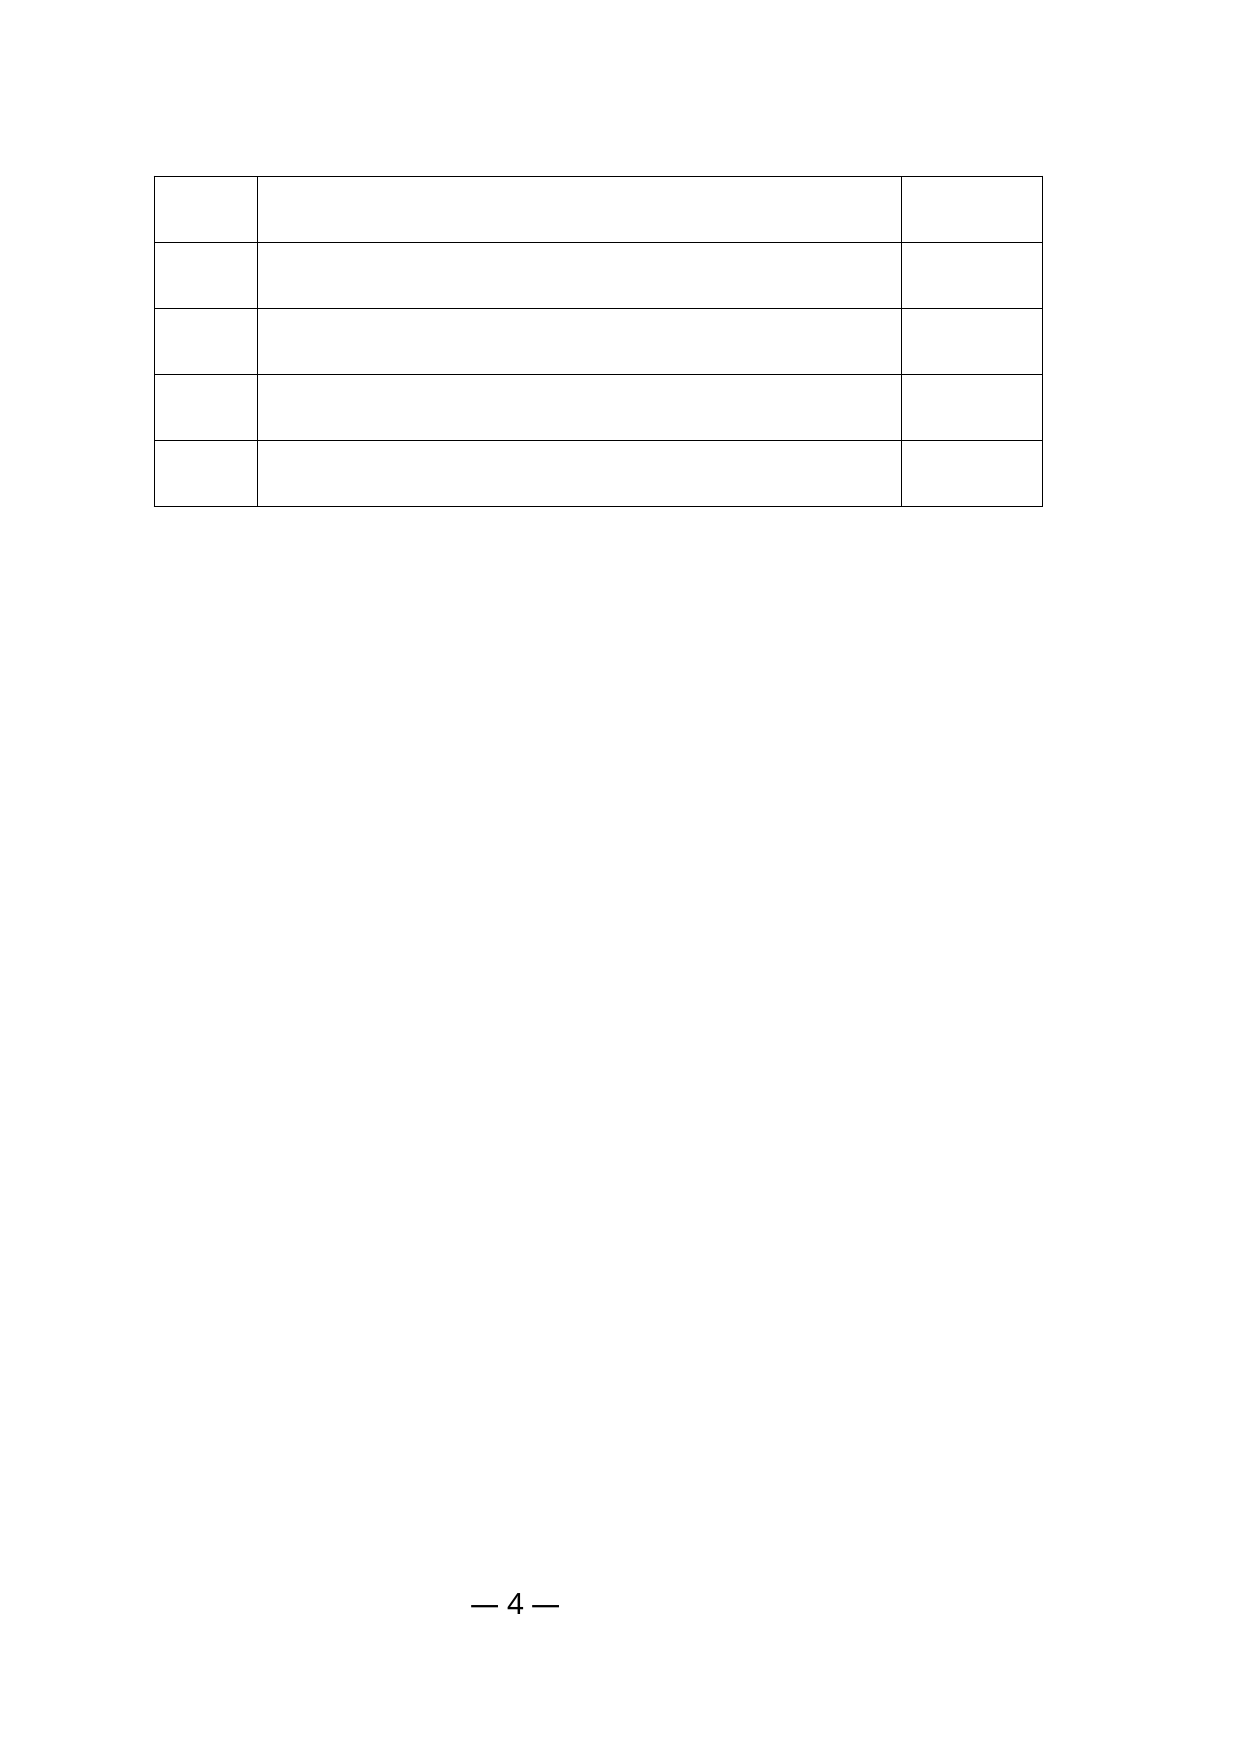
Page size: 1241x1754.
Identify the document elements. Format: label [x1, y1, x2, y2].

table_cell [258, 309, 901, 374]
table_cell [155, 243, 257, 308]
table_cell [258, 441, 901, 506]
table_cell [258, 177, 901, 242]
table_cell [902, 177, 1042, 242]
table_cell [155, 441, 257, 506]
table_cell [902, 309, 1042, 374]
table_cell [155, 375, 257, 440]
table_cell [902, 243, 1042, 308]
table_cell [155, 309, 257, 374]
table_cell [258, 243, 901, 308]
table_cell [155, 177, 257, 242]
table_cell [258, 375, 901, 440]
table_cell [902, 441, 1042, 506]
table_cell [902, 375, 1042, 440]
